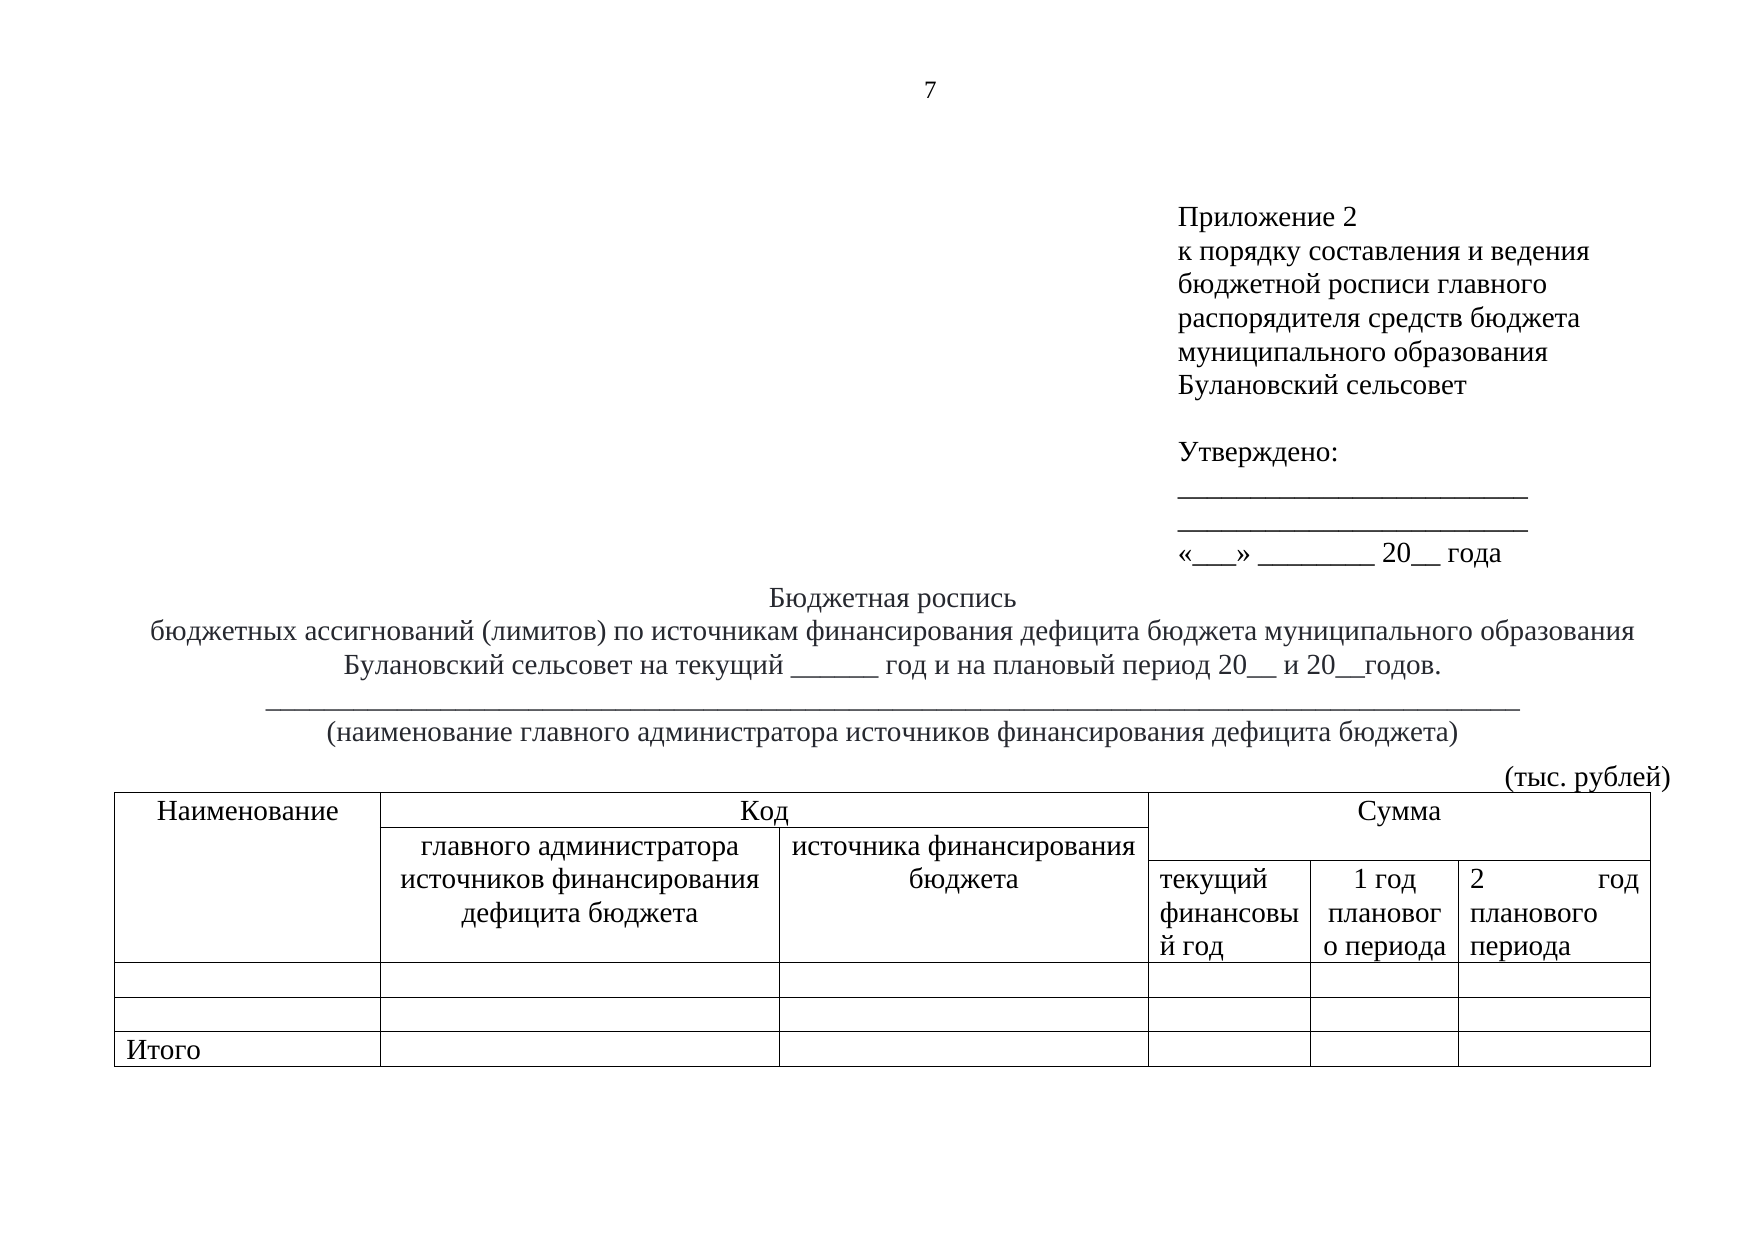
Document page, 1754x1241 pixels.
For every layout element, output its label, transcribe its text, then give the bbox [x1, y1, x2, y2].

table_cell [780, 963, 1148, 997]
table_cell [1459, 998, 1650, 1031]
text ________________________ [1178, 501, 1671, 535]
table_cell [780, 998, 1148, 1031]
table_cell Итого [115, 1032, 380, 1066]
table_cell [381, 963, 779, 997]
table_cell [1149, 963, 1310, 997]
text к порядку составления и ведения [1178, 233, 1671, 267]
table_cell главного администратора источников финансирования дефицита бюджета [381, 828, 779, 962]
table_cell [381, 998, 779, 1031]
table_cell 2 год планового периода [1459, 861, 1650, 962]
subtitle Бюджетная роспись бюджетных ассигнований (лимитов) по источникам финансирования дефицита бюджета муниципального образования Булановский сельсовет на текущий ______ год и на плановый период 20__ и 20__годов. ______________________________________________________________________________________ (наименование главного администратора источников финансирования дефицита бюджета) [114, 580, 1671, 747]
table_cell [115, 998, 380, 1031]
table_cell источника финансирования бюджета [780, 828, 1148, 962]
text ________________________ [1178, 468, 1671, 501]
table_cell [1311, 1032, 1458, 1066]
text (тыс. рублей) [114, 759, 1671, 792]
table_cell 1 год планового периода [1311, 861, 1458, 962]
table_cell [381, 1032, 779, 1066]
text «___» ________ 20__ года [1178, 535, 1671, 568]
table_cell [1311, 998, 1458, 1031]
table_header Сумма [1149, 793, 1650, 860]
text Приложение 2 [1178, 199, 1671, 233]
table_cell [1311, 963, 1458, 997]
table_cell текущий финансовый год [1149, 861, 1310, 962]
table_header Наименование [115, 793, 380, 962]
table_cell [1459, 963, 1650, 997]
text бюджетной росписи главного распорядителя средств бюджета муниципального образования Булановский сельсовет [1178, 267, 1671, 401]
table_header Код [381, 793, 1148, 827]
table_cell [1459, 1032, 1650, 1066]
text Утверждено: [1178, 434, 1671, 468]
table_cell [115, 963, 380, 997]
table_cell [780, 1032, 1148, 1066]
table_cell [1149, 998, 1310, 1031]
table_cell [1149, 1032, 1310, 1066]
